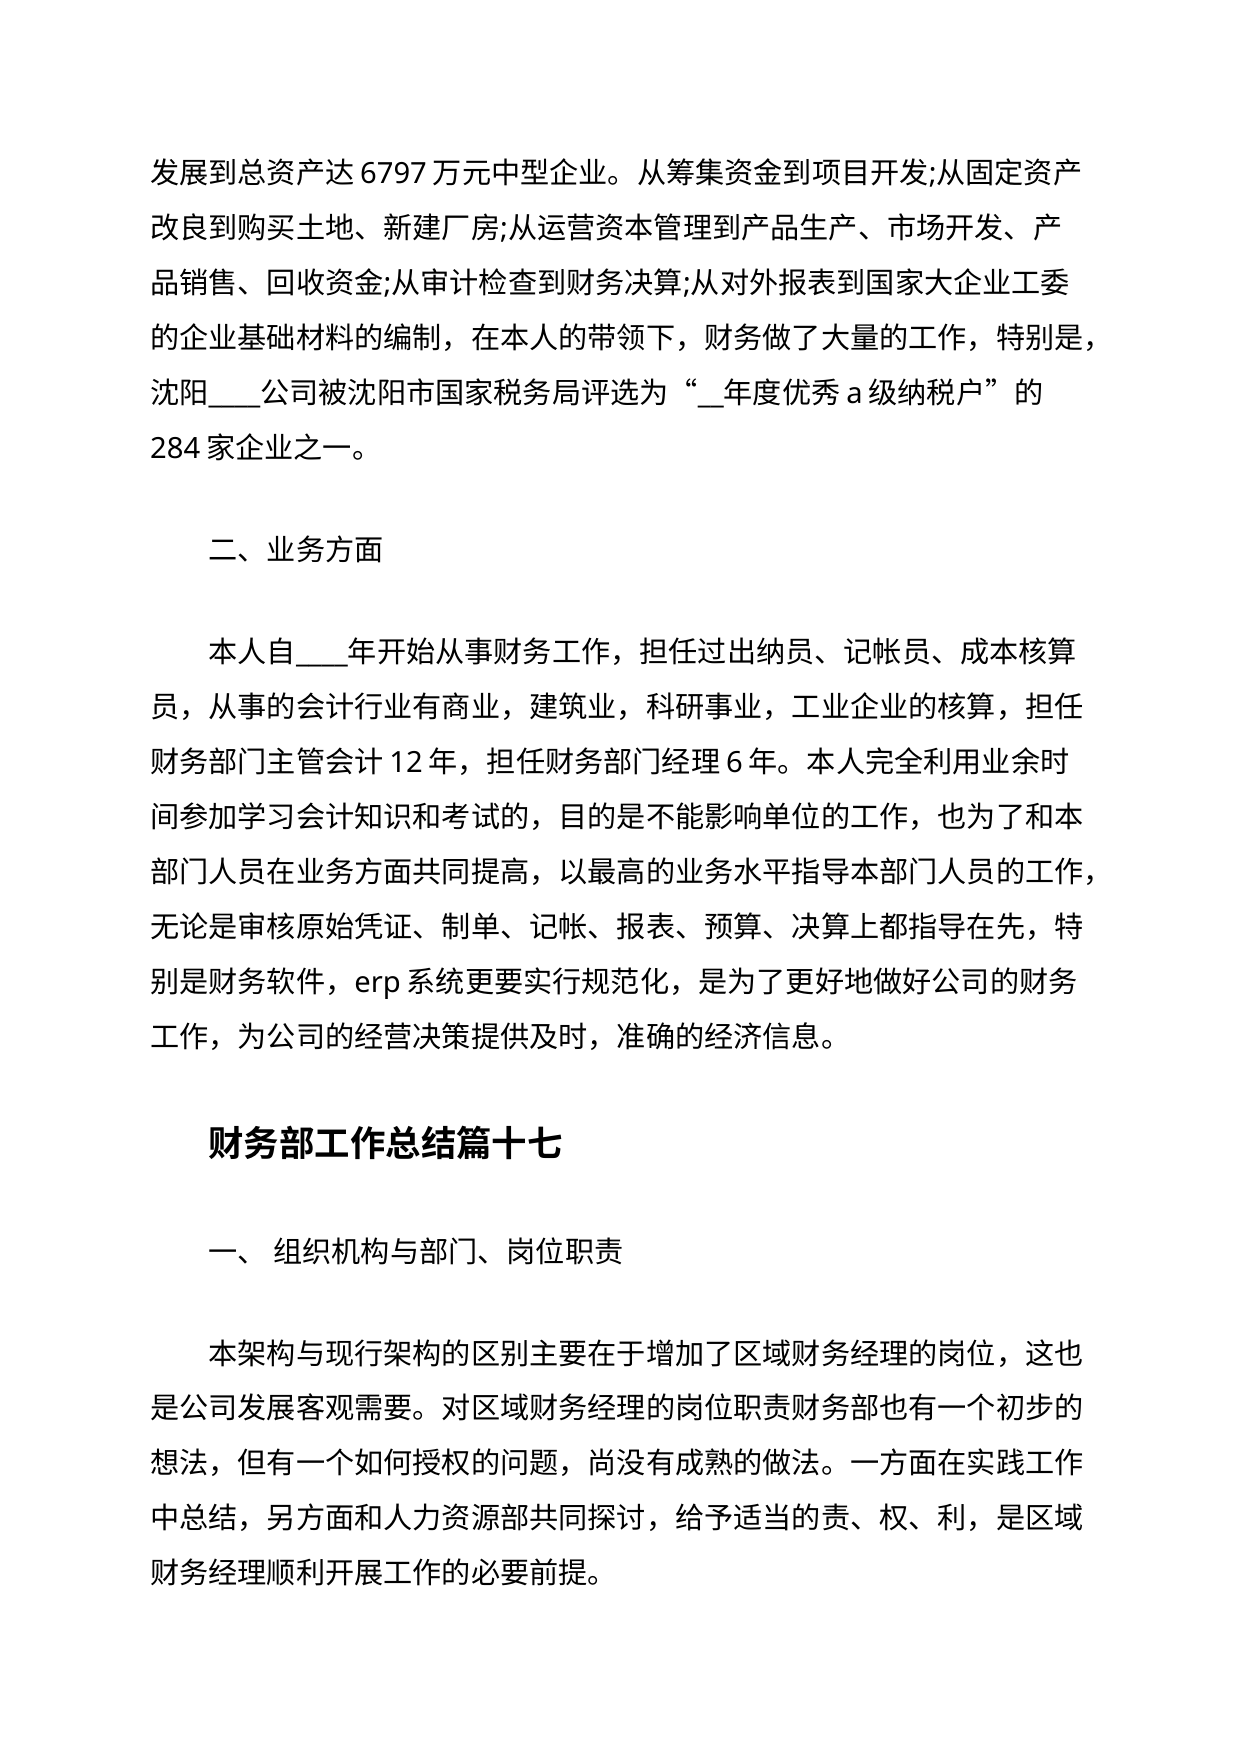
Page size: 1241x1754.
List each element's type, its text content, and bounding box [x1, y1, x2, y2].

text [150, 150, 1090, 467]
text 财务部工作总结篇十七 [150, 1115, 1090, 1166]
text 二、业务方面 [150, 527, 1090, 569]
text 本人自____年开始从事财务工作，担任过出纳员、记帐员、成本核算员，从事的会计行业有商业，建筑业，科研事业，工业企业的核算，担任财务部门主管会计12年，担任财务部门经理6年。本人完全利用业余时间参加学习会计知识和考试的，目的是不能影响单位的工作，也为了和本部门人员在业务方面共同提高，以最高的业务水平指导本部门人员的工作，无论是审核原始凭证、制单、记帐、报表、预算、决算上都指导在先，特别是财务软件，erp系统更要实行规范化，是为了更好地做好公司的财务工作，为公司的经营决策提供及时，准确的经济信息。 [150, 629, 1090, 1056]
text 一、 组织机构与部门、岗位职责 [150, 1228, 1090, 1271]
text 本架构与现行架构的区别主要在于增加了区域财务经理的岗位，这也是公司发展客观需要。对区域财务经理的岗位职责财务部也有一个初步的想法，但有一个如何授权的问题，尚没有成熟的做法。一方面在实践工作中总结，另方面和人力资源部共同探讨，给予适当的责、权、利，是区域财务经理顺利开展工作的必要前提。 [150, 1330, 1090, 1592]
